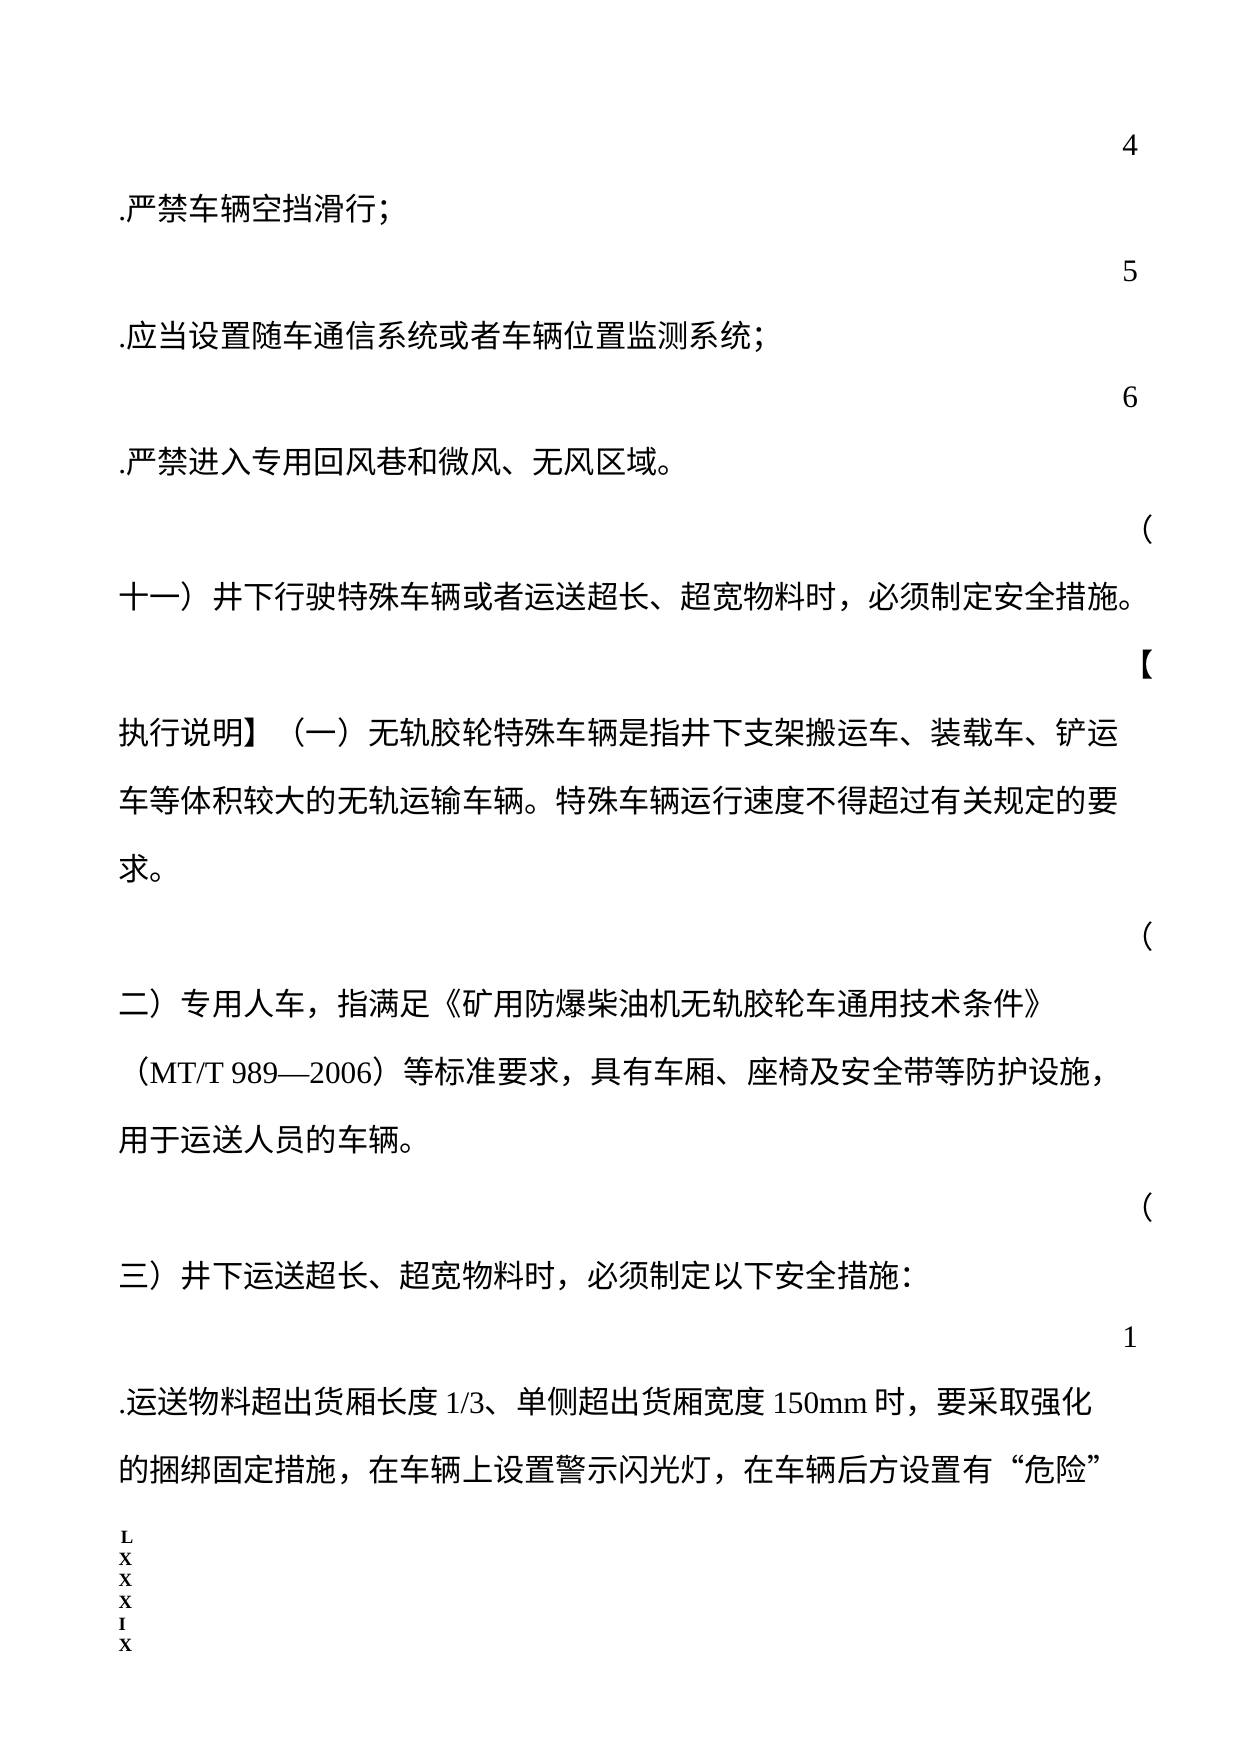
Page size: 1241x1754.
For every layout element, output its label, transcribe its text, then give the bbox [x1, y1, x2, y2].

text 6.严禁进入专用回风巷和微风、无风区域。 [118, 378, 1122, 482]
text （二）专用人车，指满足《矿用防爆柴油机无轨胶轮车通用技术条件》（MT/T 989—2006）等标准要求，具有车厢、座椅及安全带等防护设施，用于运送人员的车辆。 [118, 912, 1122, 1160]
text （三）井下运送超长、超宽物料时，必须制定以下安全措施： [118, 1183, 1122, 1296]
text 4.严禁车辆空挡滑行； [118, 126, 1122, 229]
text （十一）井下行驶特殊车辆或者运送超长、超宽物料时，必须制定安全措施。 [118, 505, 1122, 618]
text 【执行说明】（一）无轨胶轮特殊车辆是指井下支架搬运车、装载车、铲运车等体积较大的无轨运输车辆。特殊车辆运行速度不得超过有关规定的要求。 [118, 641, 1122, 889]
text 5.应当设置随车通信系统或者车辆位置监测系统； [118, 252, 1122, 356]
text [118, 1319, 1122, 1490]
